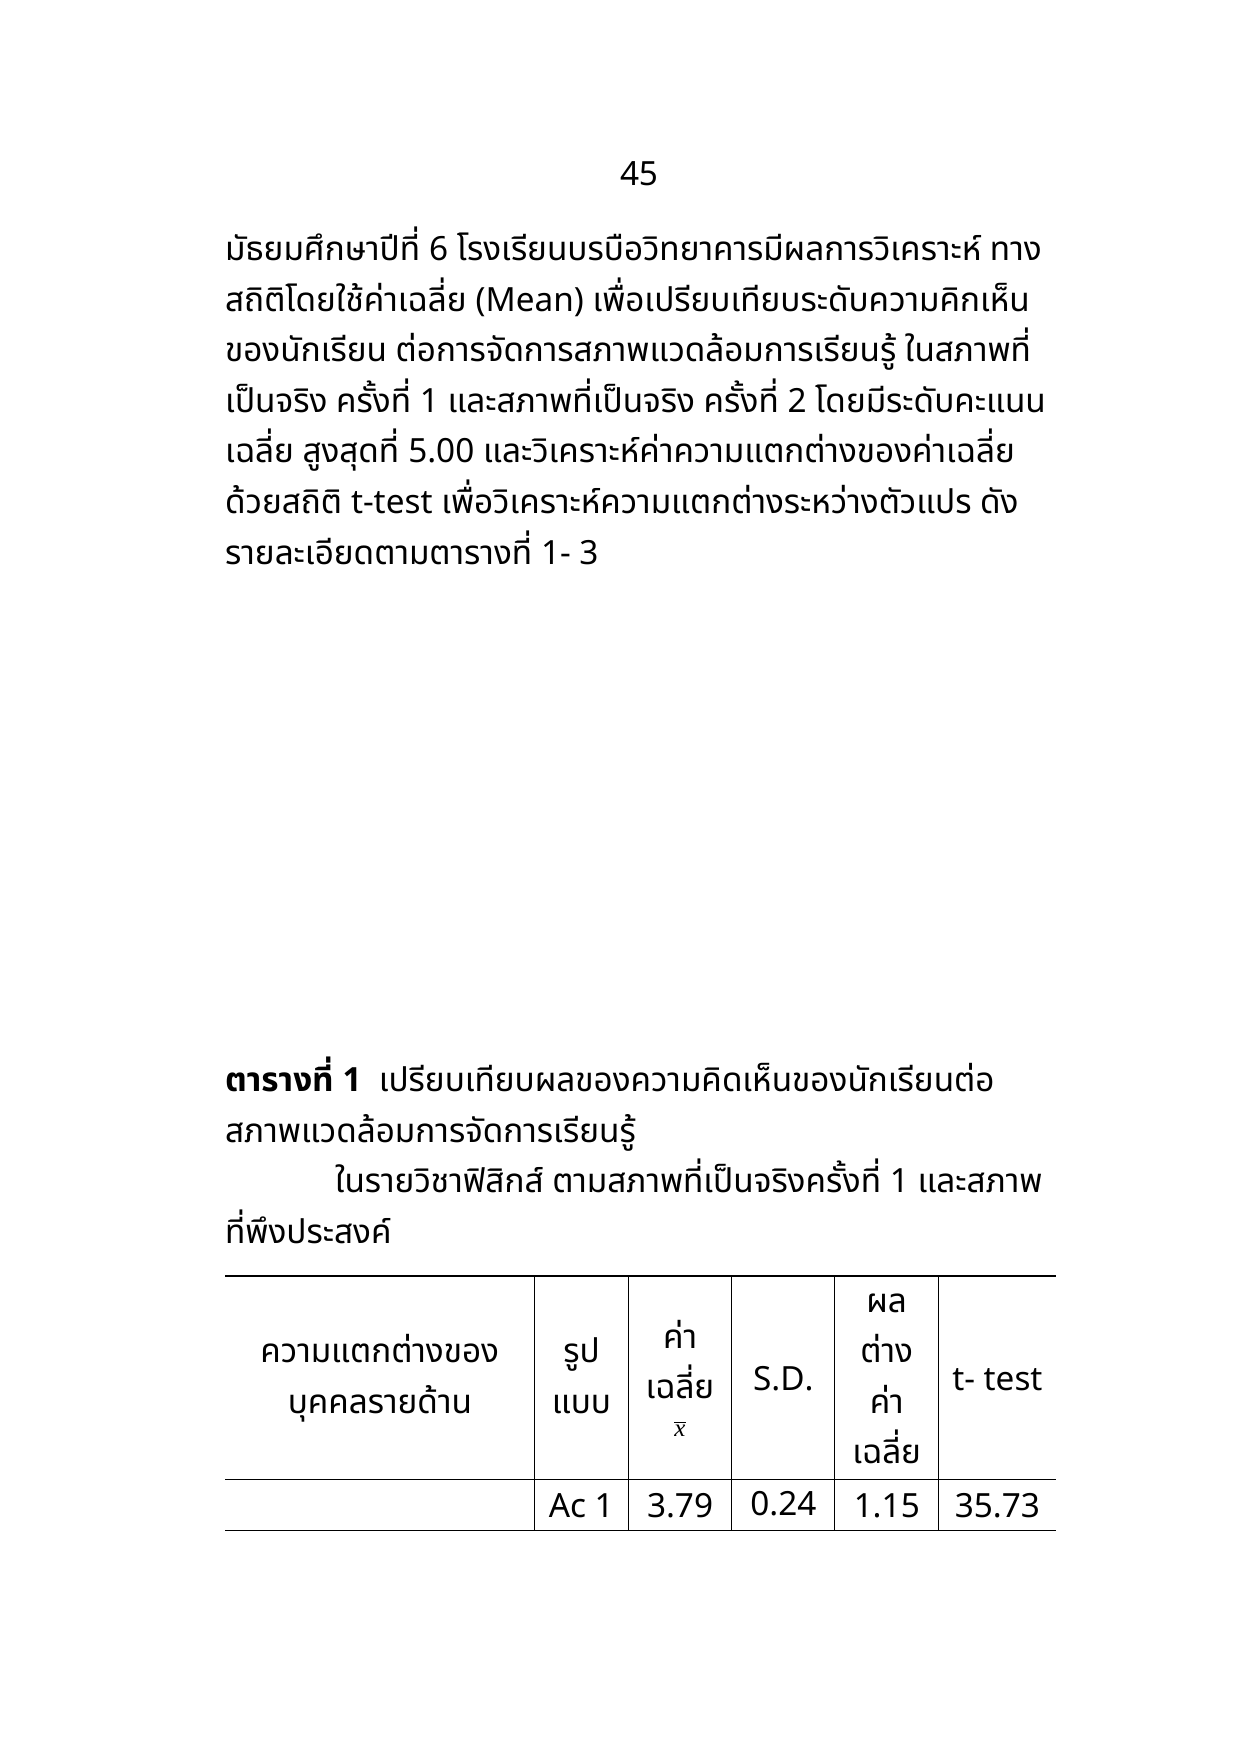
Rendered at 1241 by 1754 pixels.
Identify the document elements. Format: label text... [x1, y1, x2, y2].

table_cell 35.73*** [939, 1480, 1056, 1530]
table_header t- test [939, 1277, 1056, 1478]
table_cell 0.24 [732, 1480, 834, 1530]
table_header ค่าเฉลี่ย [629, 1277, 731, 1478]
table_header ผลต่างค่าเฉลี่ย [835, 1277, 938, 1478]
table_cell 1.15 [835, 1480, 938, 1530]
table_cell Ac 1 [535, 1480, 628, 1530]
table_header S.D. [732, 1277, 834, 1478]
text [225, 225, 1053, 579]
table_header รูปแบบ [535, 1277, 628, 1478]
table_cell 3.79 [629, 1480, 731, 1530]
text ตารางที่ 1 เปรียบเทียบผลของความคิดเห็นของนักเรียนต่อสภาพแวดล้อมการจัดการเรียนรู้ [225, 1056, 1053, 1157]
text ในรายวิชาฟิสิกส์ ตามสภาพที่เป็นจริงครั้งที่ 1 และสภาพที่พึงประสงค์ [225, 1157, 1053, 1258]
table_header ความแตกต่างของบุคคลรายด้าน [225, 1277, 534, 1478]
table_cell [225, 1480, 534, 1530]
